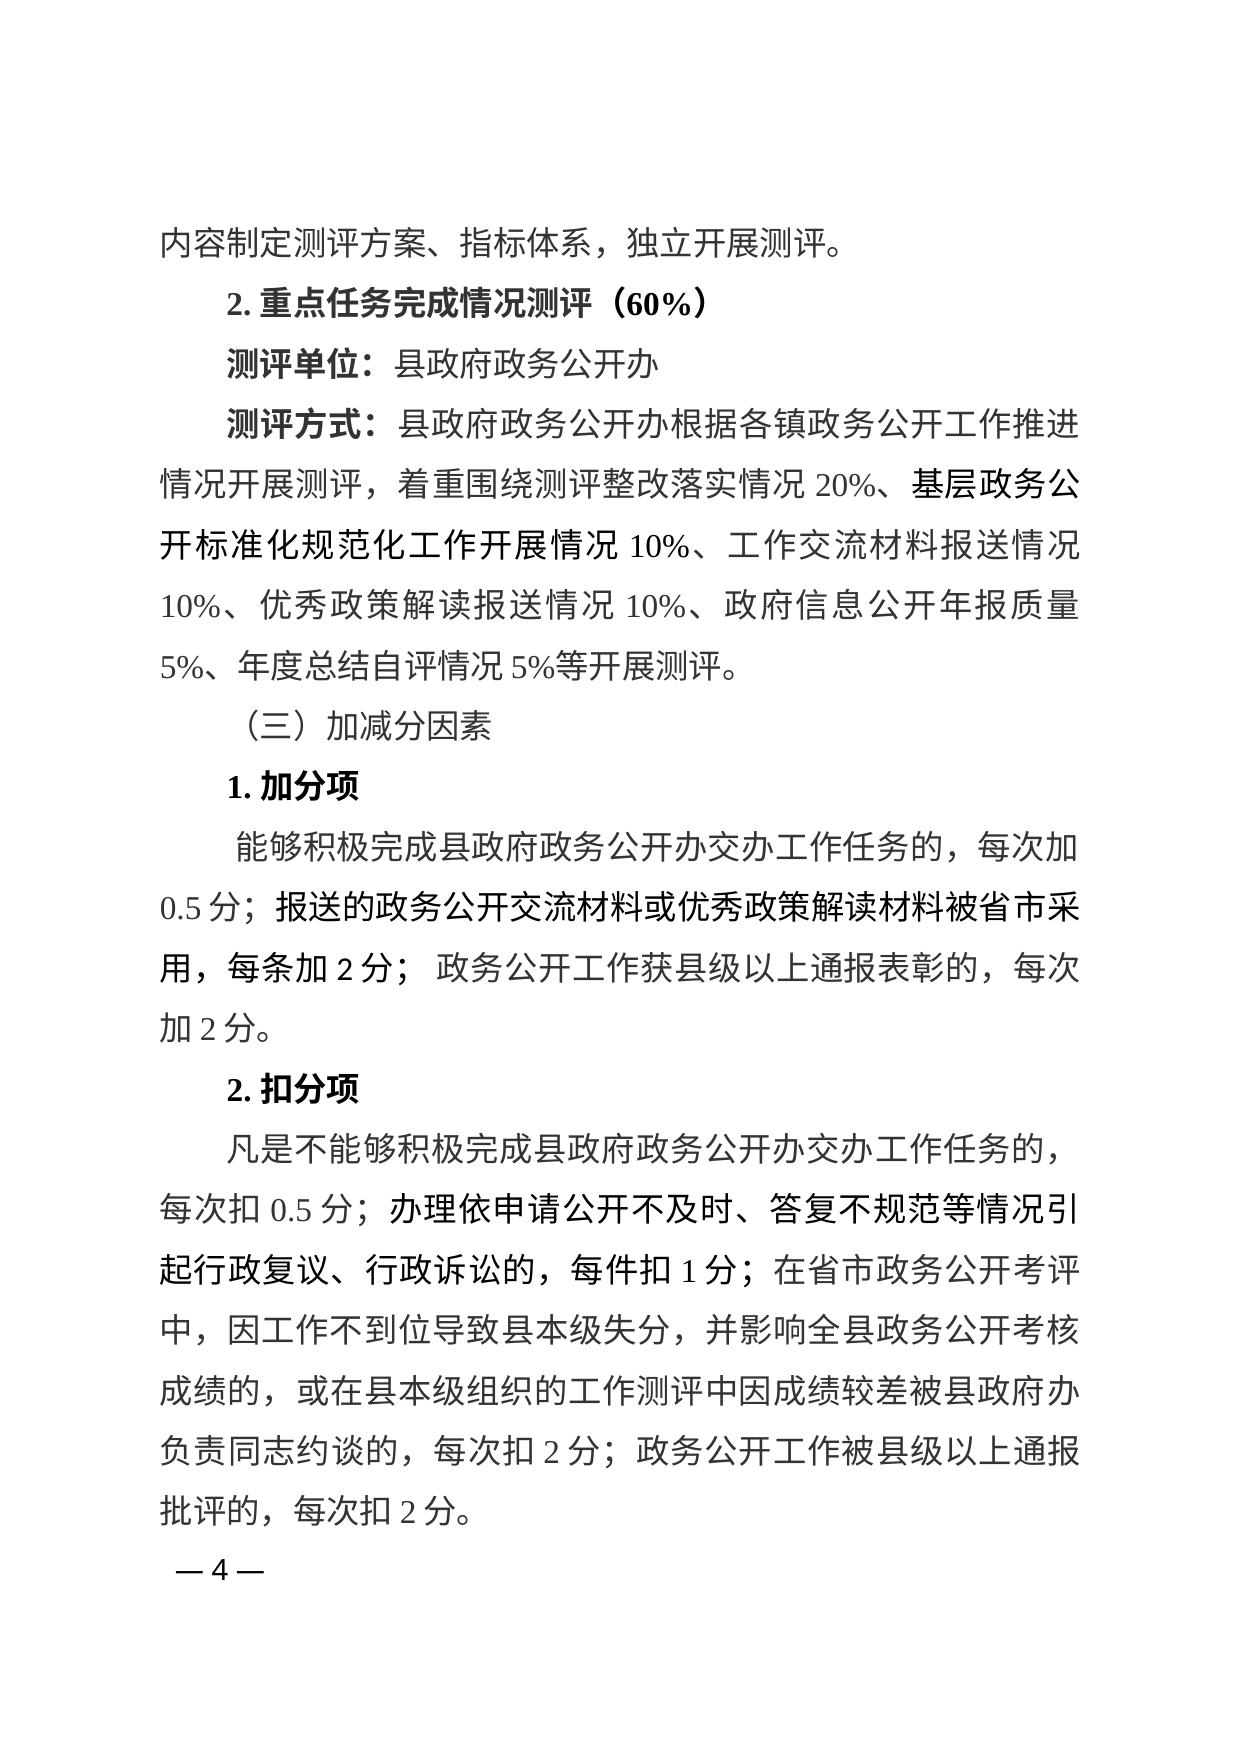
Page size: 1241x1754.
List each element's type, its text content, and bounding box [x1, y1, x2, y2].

text 测评方式：县政府政务公开办根据各镇政务公开工作推进情况开展测评，着重围绕测评整改落实情况20%、基层政务公开标准化规范化工作开展情况10%、工作交流材料报送情况10%、优秀政策解读报送情况10%、政府信息公开年报质量5%、年度总结自评情况5%等开展测评。 [159, 388, 1081, 690]
text 能够积极完成县政府政务公开办交办工作任务的，每次加0.5分；报送的政务公开交流材料或优秀政策解读材料被省市采用，每条加2分； 政务公开工作获县级以上通报表彰的，每次加2分。 [159, 811, 1081, 1053]
text 测评单位：县政府政务公开办 [159, 328, 1081, 388]
text （三）加减分因素 [159, 690, 1081, 751]
text 2. 重点任务完成情况测评（60%） [159, 267, 1081, 328]
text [159, 207, 1081, 267]
text 2. 扣分项 [159, 1053, 1081, 1113]
text 凡是不能够积极完成县政府政务公开办交办工作任务的，每次扣0.5分；办理依申请公开不及时、答复不规范等情况引起行政复议、行政诉讼的，每件扣1分；在省市政务公开考评中，因工作不到位导致县本级失分，并影响全县政务公开考核成绩的，或在县本级组织的工作测评中因成绩较差被县政府办负责同志约谈的，每次扣2分；政务公开工作被县级以上通报批评的，每次扣2分。 [159, 1113, 1081, 1536]
text 1. 加分项 [159, 751, 1081, 811]
